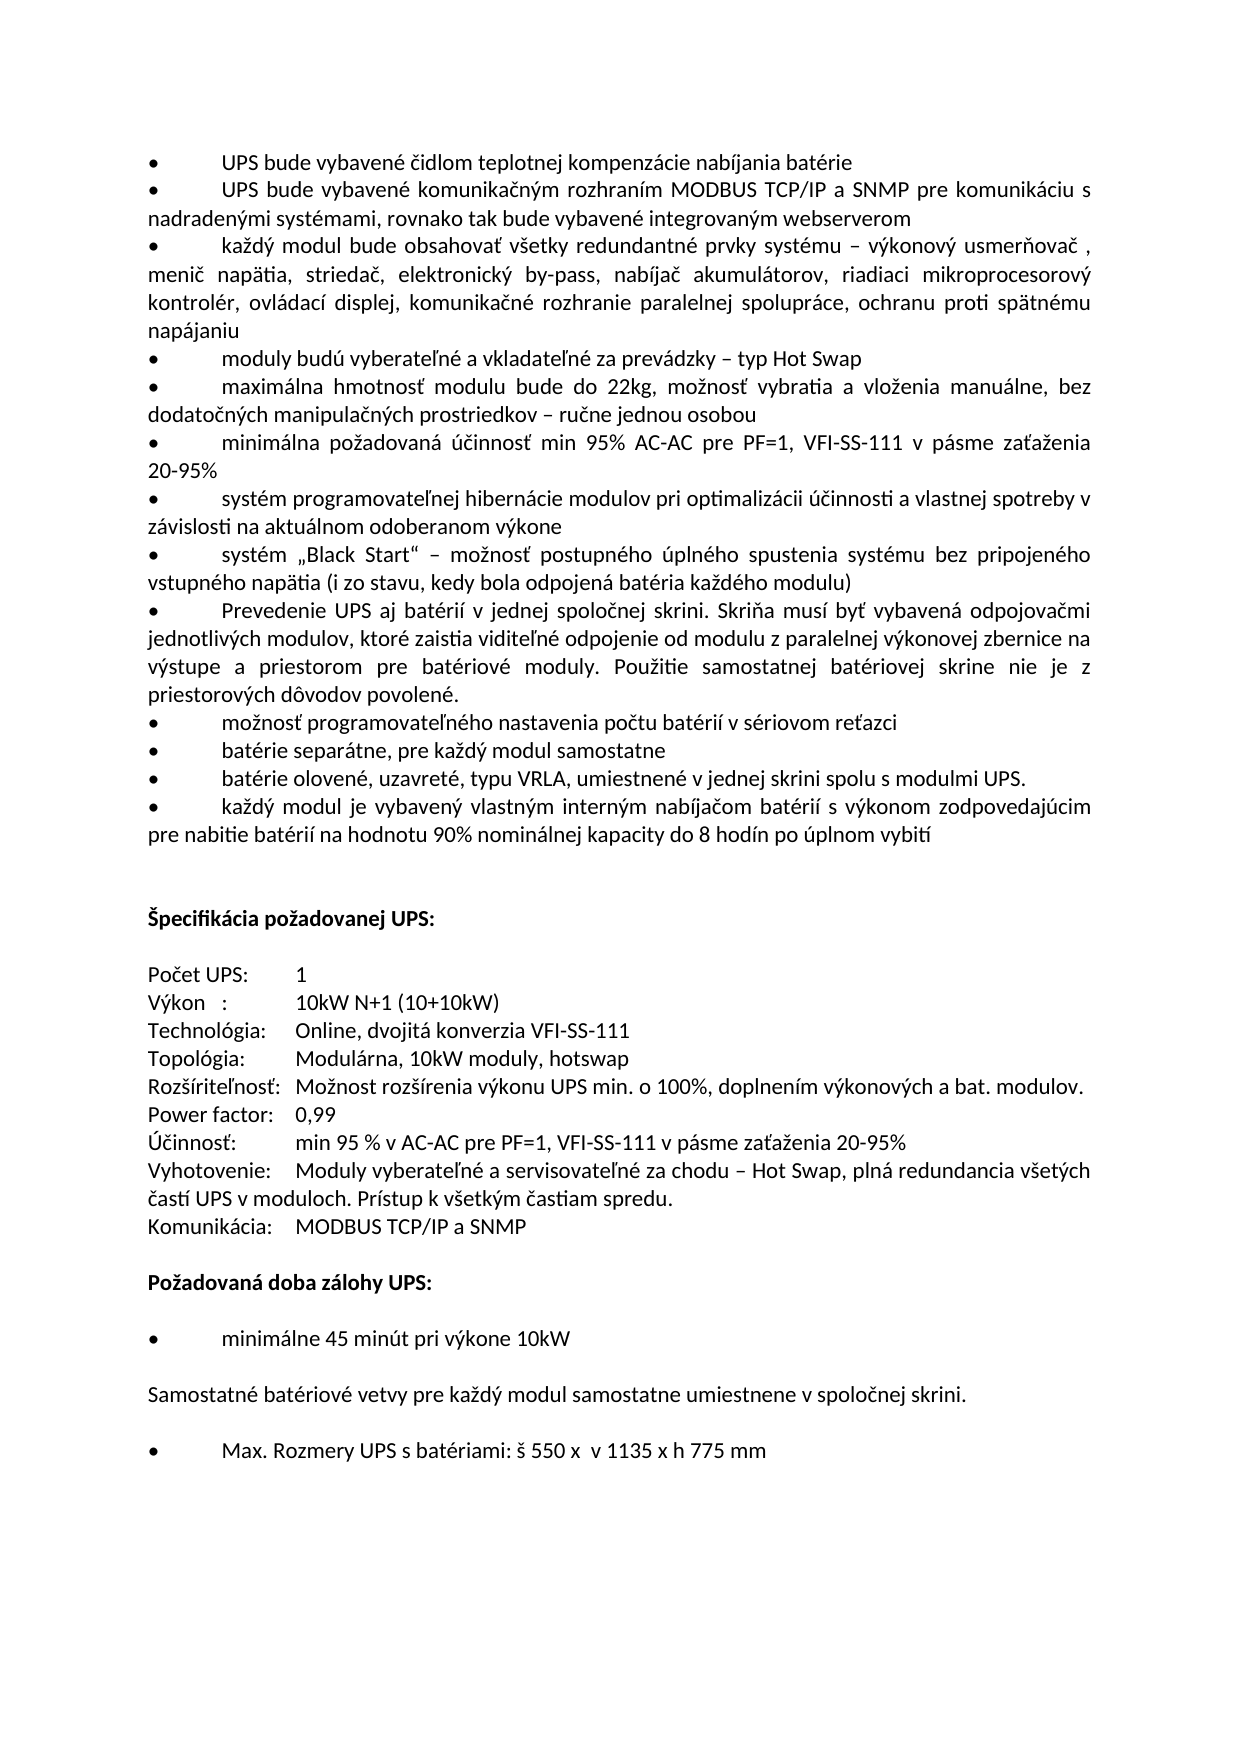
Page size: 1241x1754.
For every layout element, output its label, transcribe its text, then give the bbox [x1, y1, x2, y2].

text Počet UPS: 1 [148, 960, 1093, 988]
text • každý modul bude obsahovať všetky redundantné prvky systému – výkonový usmerňovač , menič napätia, striedač, elektronický by-pass, nabíjač akumulátorov, riadiaci mikroprocesorový kontrolér, ovládací displej, komunikačné rozhranie paralelnej spolupráce, ochranu proti spätnému napájaniu [148, 232, 1093, 344]
text Topológia: Modulárna, 10kW moduly, hotswap [148, 1044, 1093, 1072]
text Požadovaná doba zálohy UPS: [148, 1268, 1093, 1296]
text • minimálne 45 minút pri výkone 10kW [148, 1324, 1093, 1352]
text • UPS bude vybavené čidlom teplotnej kompenzácie nabíjania batérie [148, 148, 1093, 176]
text • každý modul je vybavený vlastným interným nabíjačom batérií s výkonom zodpovedajúcim pre nabitie batérií na hodnotu 90% nominálnej kapacity do 8 hodín po úplnom vybití [148, 792, 1093, 848]
text Špecifikácia požadovanej UPS: [148, 904, 1093, 932]
text • Max. Rozmery UPS s batériami: š 550 x v 1135 x h 775 mm [148, 1437, 1093, 1464]
text • Prevedenie UPS aj batérií v jednej spoločnej skrini. Skriňa musí byť vybavená odpojovačmi jednotlivých modulov, ktoré zaistia viditeľné odpojenie od modulu z paralelnej výkonovej zbernice na výstupe a priestorom pre batériové moduly. Použitie samostatnej batériovej skrine nie je z priestorových dôvodov povolené. [148, 596, 1093, 708]
text Výkon : 10kW N+1 (10+10kW) [148, 988, 1093, 1016]
text Technológia: Online, dvojitá konverzia VFI-SS-111 [148, 1016, 1093, 1044]
text Vyhotovenie: Moduly vyberateľné a servisovateľné za chodu – Hot Swap, plná redundancia všetých častí UPS v moduloch. Prístup k všetkým častiam spredu. [148, 1156, 1093, 1212]
text Účinnosť: min 95 % v AC-AC pre PF=1, VFI-SS-111 v pásme zaťaženia 20-95% [148, 1128, 1093, 1156]
text • systém „Black Start“ – možnosť postupného úplného spustenia systému bez pripojeného vstupného napätia (i zo stavu, kedy bola odpojená batéria každého modulu) [148, 540, 1093, 596]
text Komunikácia: MODBUS TCP/IP a SNMP [148, 1212, 1093, 1240]
text Samostatné batériové vetvy pre každý modul samostatne umiestnene v spoločnej skrini. [148, 1381, 1093, 1408]
text Power factor: 0,99 [148, 1100, 1093, 1128]
text • batérie separátne, pre každý modul samostatne [148, 736, 1093, 764]
text • systém programovateľnej hibernácie modulov pri optimalizácii účinnosti a vlastnej spotreby v závislosti na aktuálnom odoberanom výkone [148, 484, 1093, 540]
text • možnosť programovateľného nastavenia počtu batérií v sériovom reťazci [148, 708, 1093, 736]
text • maximálna hmotnosť modulu bude do 22kg, možnosť vybratia a vloženia manuálne, bez dodatočných manipulačných prostriedkov – ručne jednou osobou [148, 372, 1093, 428]
text • batérie olovené, uzavreté, typu VRLA, umiestnené v jednej skrini spolu s modulmi UPS. [148, 764, 1093, 792]
text Rozšíriteľnosť: Možnost rozšírenia výkonu UPS min. o 100%, doplnením výkonových a bat. modulov. [148, 1072, 1093, 1100]
text • moduly budú vyberateľné a vkladateľné za prevádzky – typ Hot Swap [148, 344, 1093, 372]
text • UPS bude vybavené komunikačným rozhraním MODBUS TCP/IP a SNMP pre komunikáciu s nadradenými systémami, rovnako tak bude vybavené integrovaným webserverom [148, 176, 1093, 232]
text • minimálna požadovaná účinnosť min 95% AC-AC pre PF=1, VFI-SS-111 v pásme zaťaženia 20-95% [148, 428, 1093, 484]
